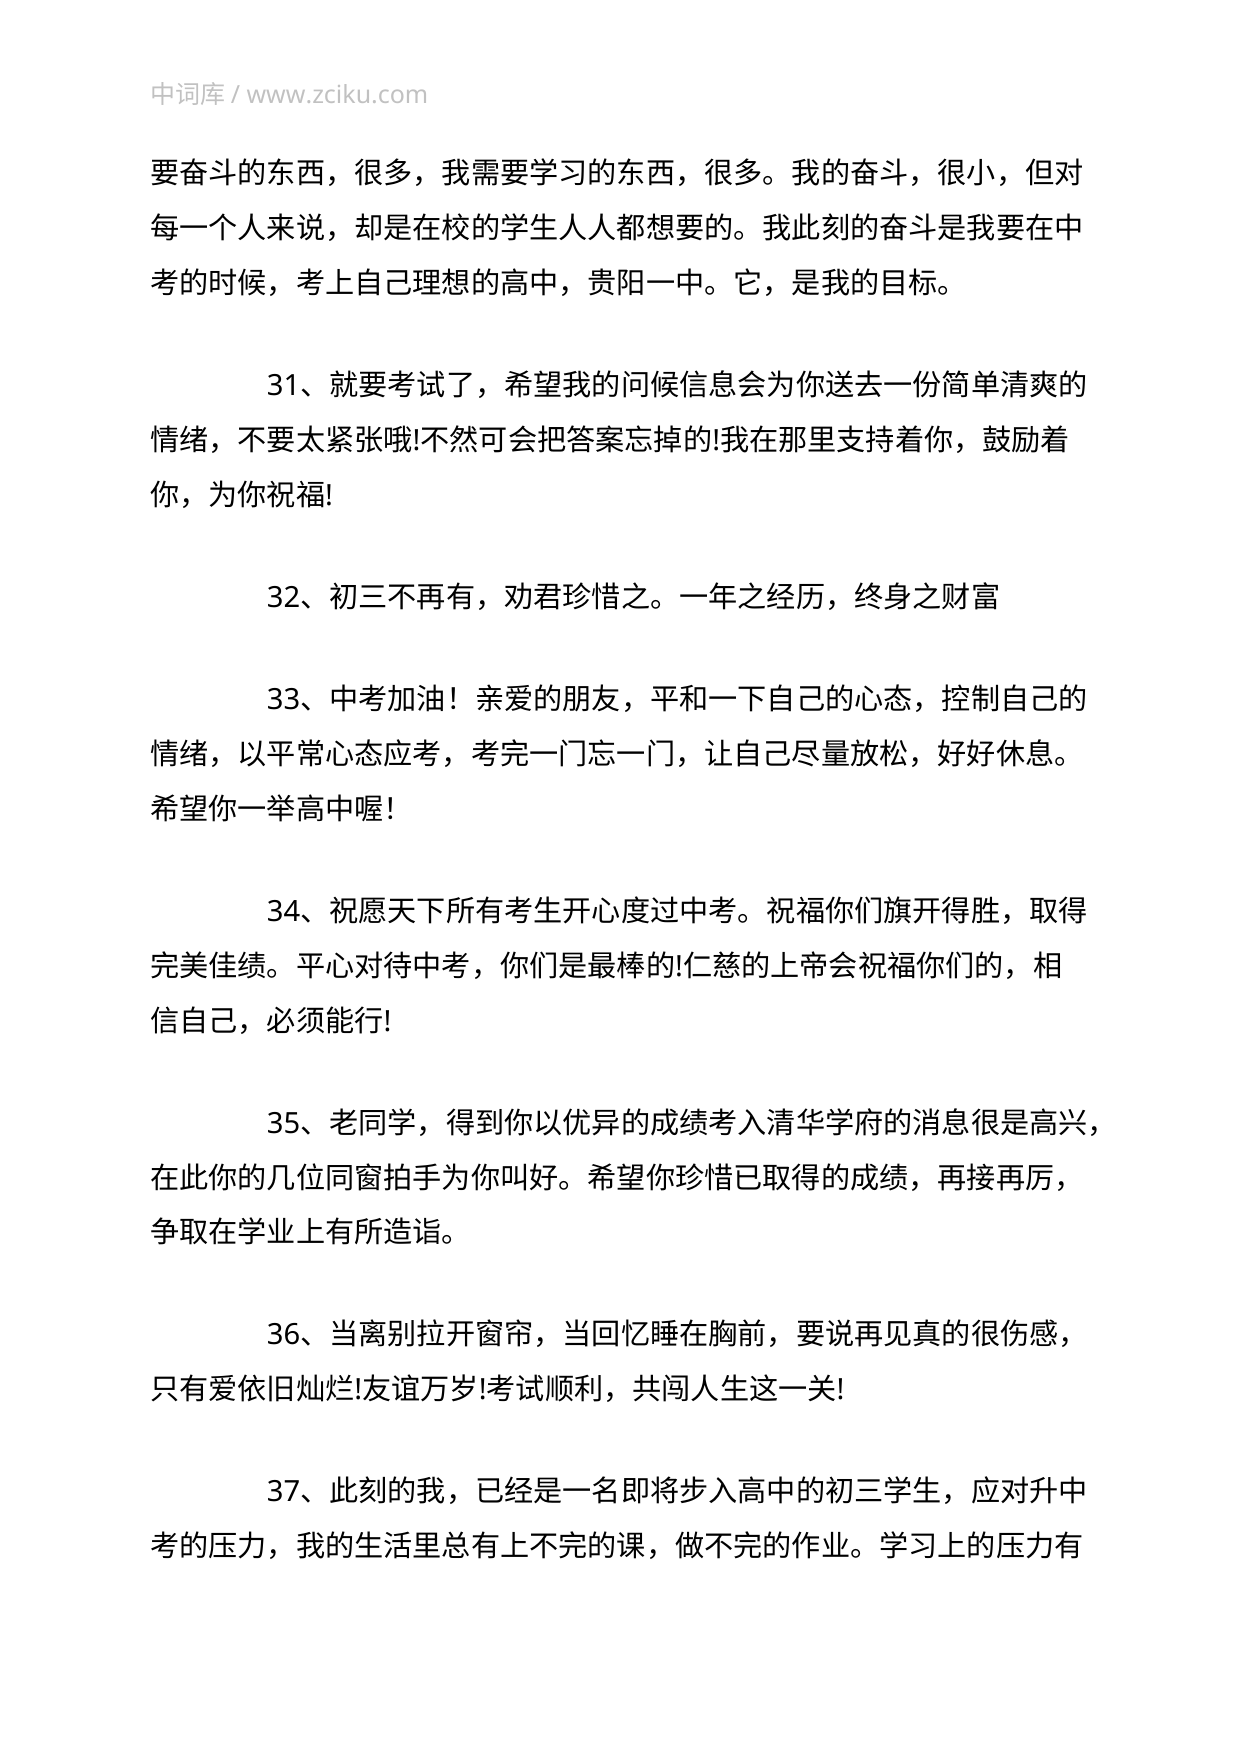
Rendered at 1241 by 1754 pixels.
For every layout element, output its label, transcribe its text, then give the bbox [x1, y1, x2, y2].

text 35、老同学，得到你以优异的成绩考入清华学府的消息很是高兴，在此你的几位同窗拍手为你叫好。希望你珍惜已取得的成绩，再接再厉，争取在学业上有所造诣。 [150, 1099, 1090, 1251]
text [150, 150, 1090, 302]
text 36、当离别拉开窗帘，当回忆睡在胸前，要说再见真的很伤感，只有爱依旧灿烂!友谊万岁!考试顺利，共闯人生这一关! [150, 1311, 1090, 1408]
text 32、初三不再有，劝君珍惜之。一年之经历，终身之财富 [150, 573, 1090, 616]
text 34、祝愿天下所有考生开心度过中考。祝福你们旗开得胜，取得完美佳绩。平心对待中考，你们是最棒的!仁慈的上帝会祝福你们的，相信自己，必须能行! [150, 887, 1090, 1039]
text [150, 1468, 1090, 1565]
text 33、中考加油！亲爱的朋友，平和一下自己的心态，控制自己的情绪，以平常心态应考，考完一门忘一门，让自己尽量放松，好好休息。希望你一举高中喔！ [150, 676, 1090, 828]
text 31、就要考试了，希望我的问候信息会为你送去一份简单清爽的情绪，不要太紧张哦!不然可会把答案忘掉的!我在那里支持着你，鼓励着你，为你祝福! [150, 362, 1090, 514]
